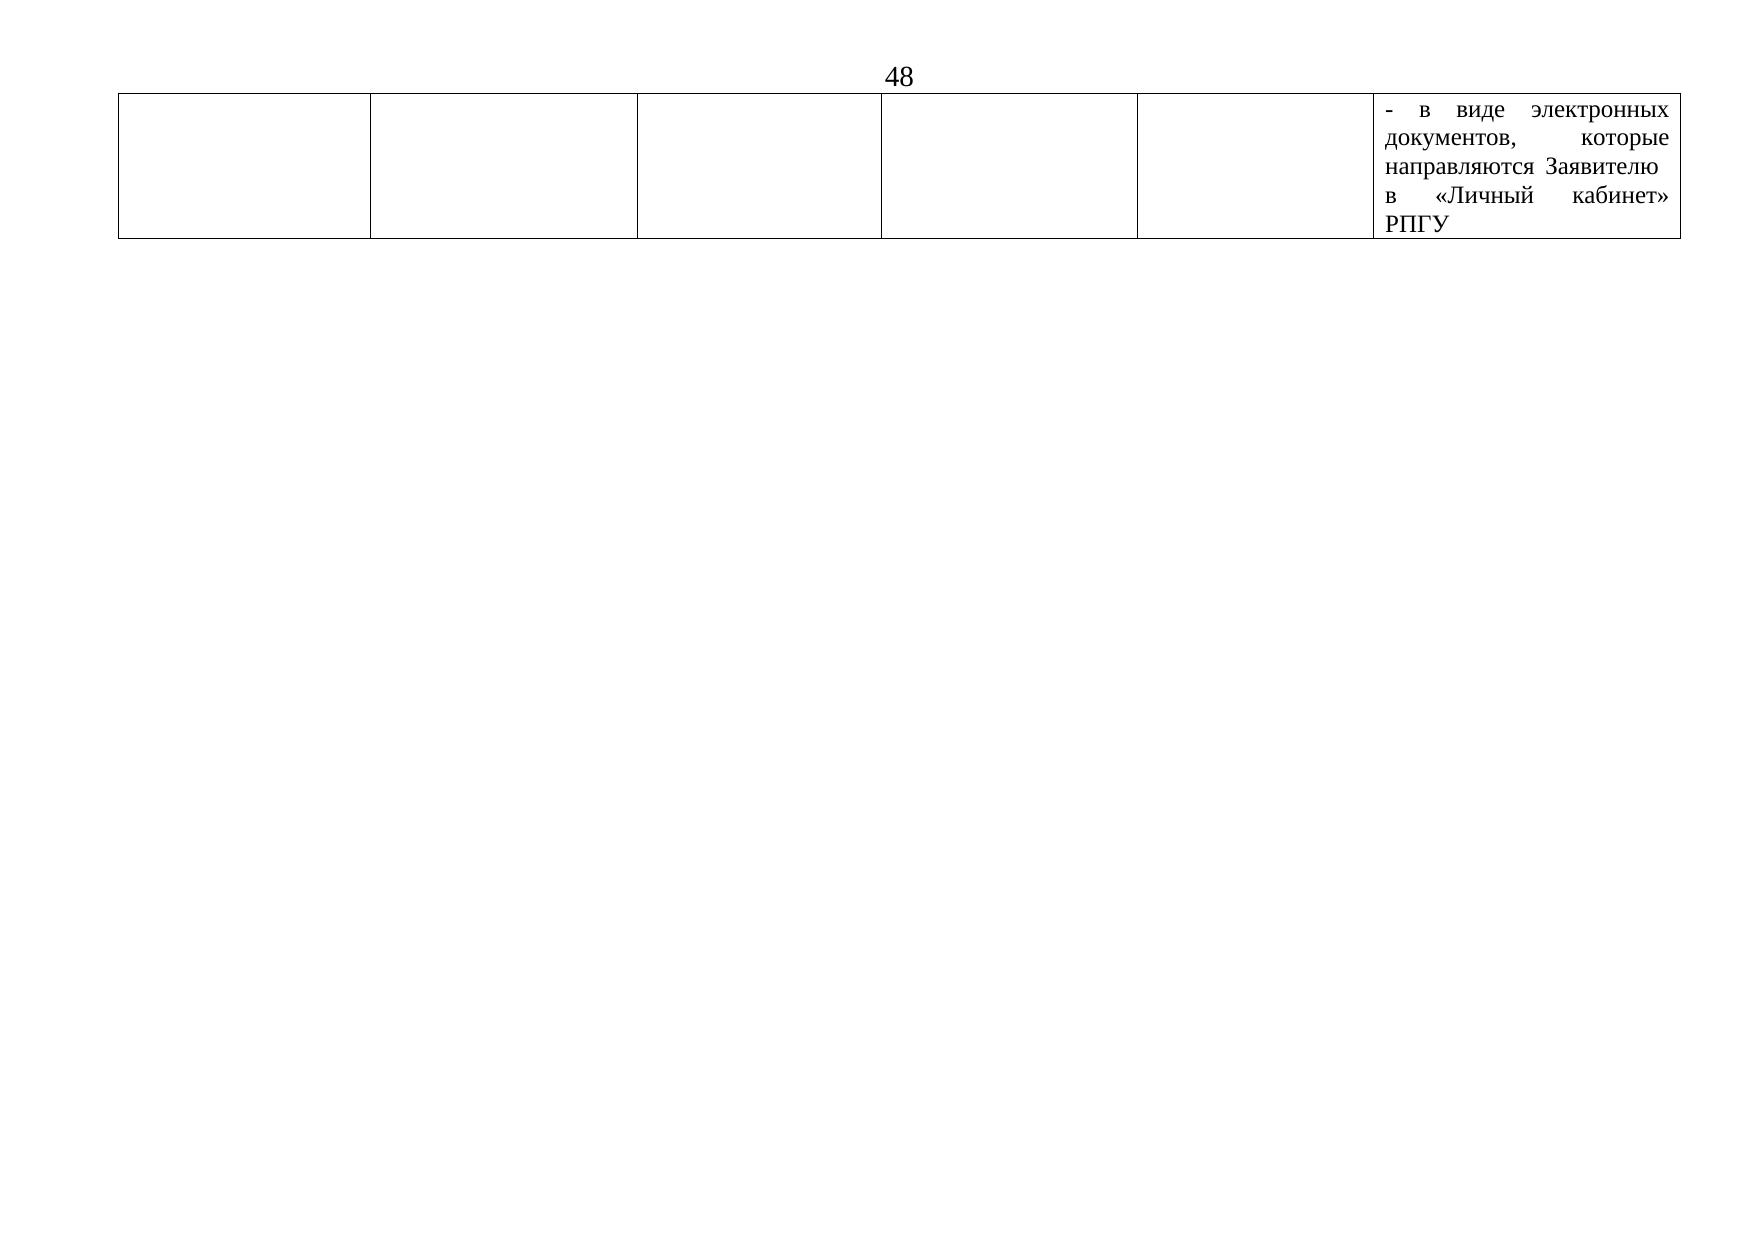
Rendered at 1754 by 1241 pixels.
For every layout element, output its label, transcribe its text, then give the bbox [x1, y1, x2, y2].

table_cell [371, 94, 637, 237]
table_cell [1374, 94, 1680, 237]
table_cell - [1138, 94, 1373, 237]
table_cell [119, 94, 370, 237]
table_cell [638, 94, 881, 237]
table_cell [882, 94, 1137, 237]
